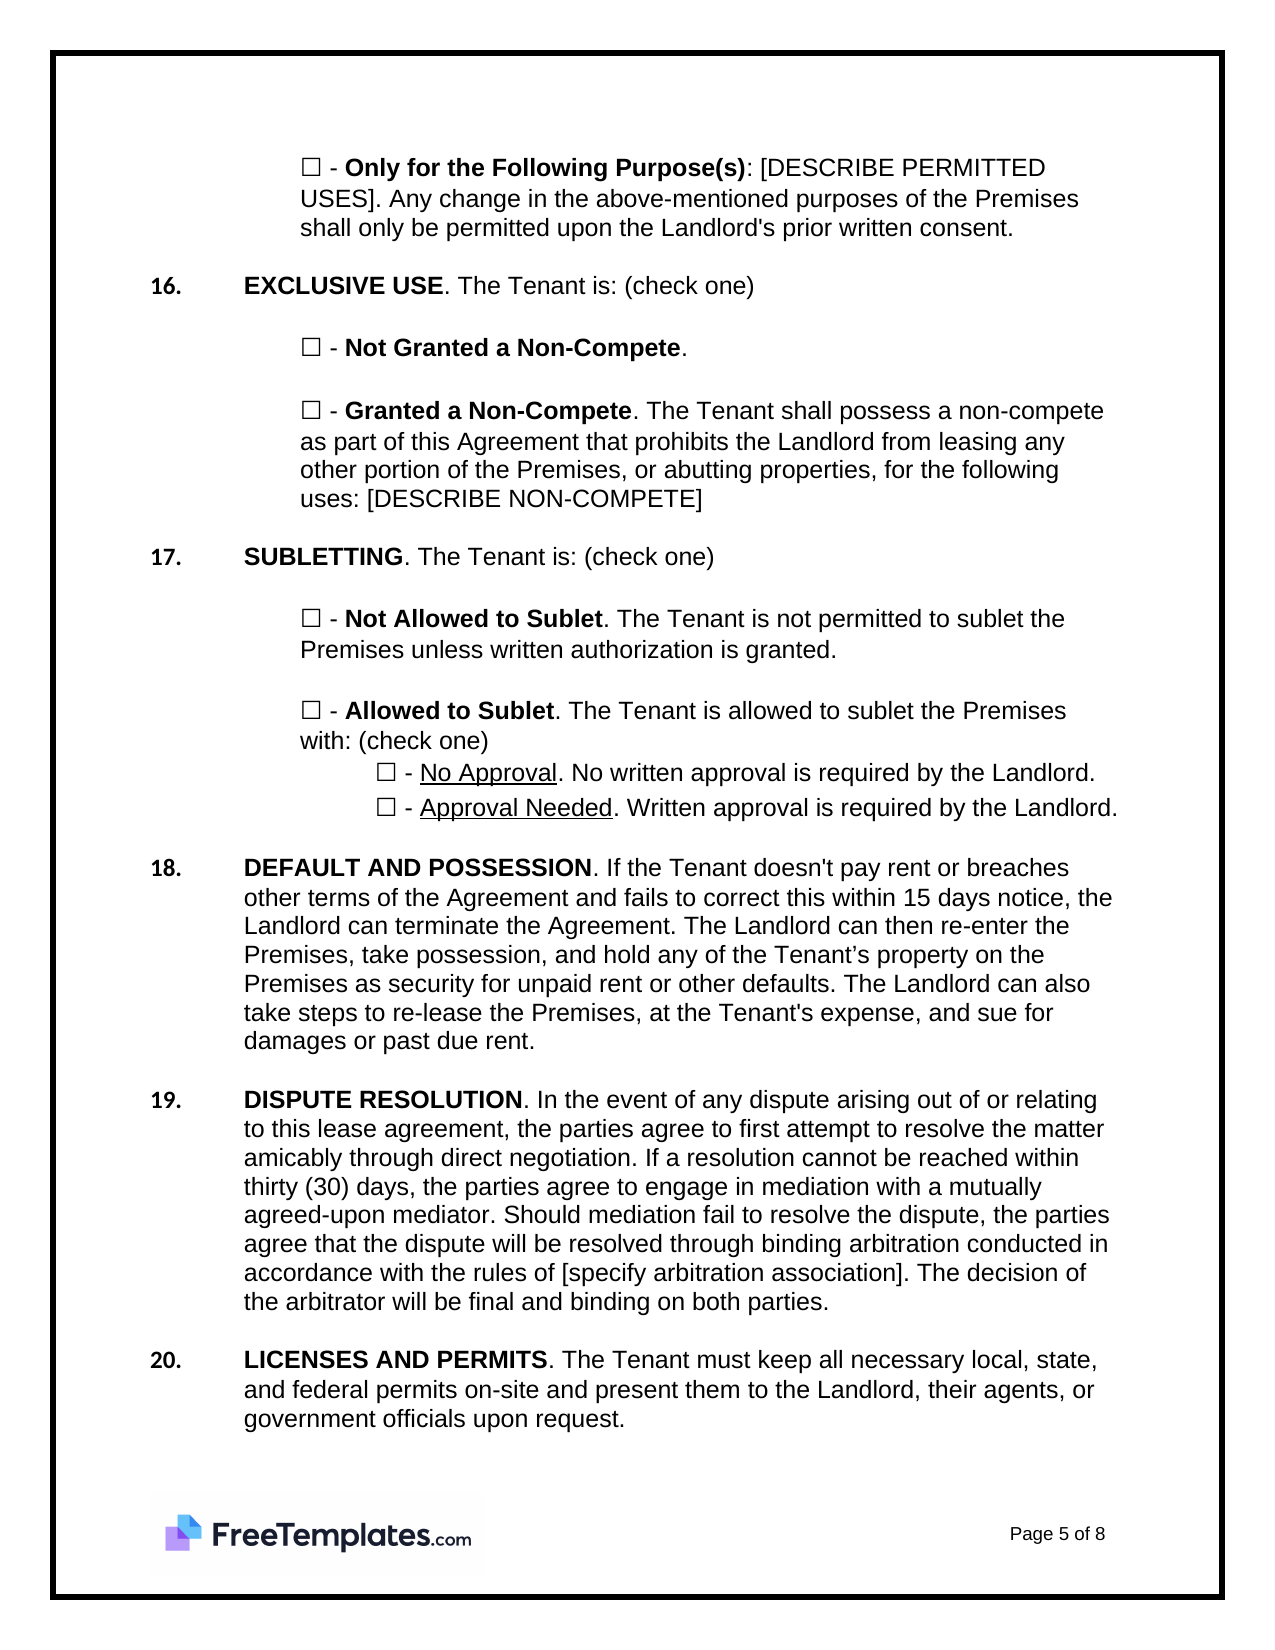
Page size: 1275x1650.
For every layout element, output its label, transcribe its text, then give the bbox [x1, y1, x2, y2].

list DISPUTE RESOLUTION. In the event of any dispute arising out of or relating to this lease agreement, the parties agree to first attempt to resolve the matter amicably through direct negotiation. If a resolution cannot be reached within thirty (30) days, the parties agree to engage in mediation with a mutually agreed-upon mediator. Should mediation fail to resolve the dispute, the parties agree that the dispute will be resolved through binding arbitration conducted in accordance with the rules of [specify arbitration association]. The decision of the arbitrator will be final and binding on both parties. [150, 1084, 1125, 1316]
list ☐ - Approval Needed. Written approval is required by the Landlord. [375, 789, 1125, 823]
list LICENSES AND PERMITS. The Tenant must keep all necessary local, state, and federal permits on-site and present them to the Landlord, their agents, or government officials upon request. [150, 1344, 1125, 1432]
picture [150, 1492, 484, 1575]
list DEFAULT AND POSSESSION. If the Tenant doesn't pay rent or breaches other terms of the Agreement and fails to correct this within 15 days notice, the Landlord can terminate the Agreement. The Landlord can then re-enter the Premises, take possession, and hold any of the Tenant’s property on the Premises as security for unpaid rent or other defaults. The Landlord can also take steps to re-lease the Premises, at the Tenant's expense, and sue for damages or past due rent. [150, 852, 1125, 1055]
text ☐ - Only for the Following Purpose(s): [DESCRIBE PERMITTED USES]. Any change in the above-mentioned purposes of the Premises shall only be permitted upon the Landlord's prior written consent. [300, 150, 1125, 242]
list EXCLUSIVE USE. The Tenant is: (check one) [150, 270, 1125, 301]
list SUBLETTING. The Tenant is: (check one) [150, 541, 1125, 572]
list ☐ - No Approval. No written approval is required by the Landlord. [375, 755, 1125, 789]
list ☐ - Not Allowed to Sublet. The Tenant is not permitted to sublet the Premises unless written authorization is granted. [300, 601, 1125, 663]
text ☐ - Not Granted a Non-Compete. [300, 329, 1125, 364]
text ☐ - Granted a Non-Compete. The Tenant shall possess a non-compete as part of this Agreement that prohibits the Landlord from leasing any other portion of the Premises, or abutting properties, for the following uses: [DESCRIBE NON-COMPETE] [300, 392, 1125, 513]
list ☐ - Allowed to Sublet. The Tenant is allowed to sublet the Premises with: (check one) [300, 692, 1125, 755]
